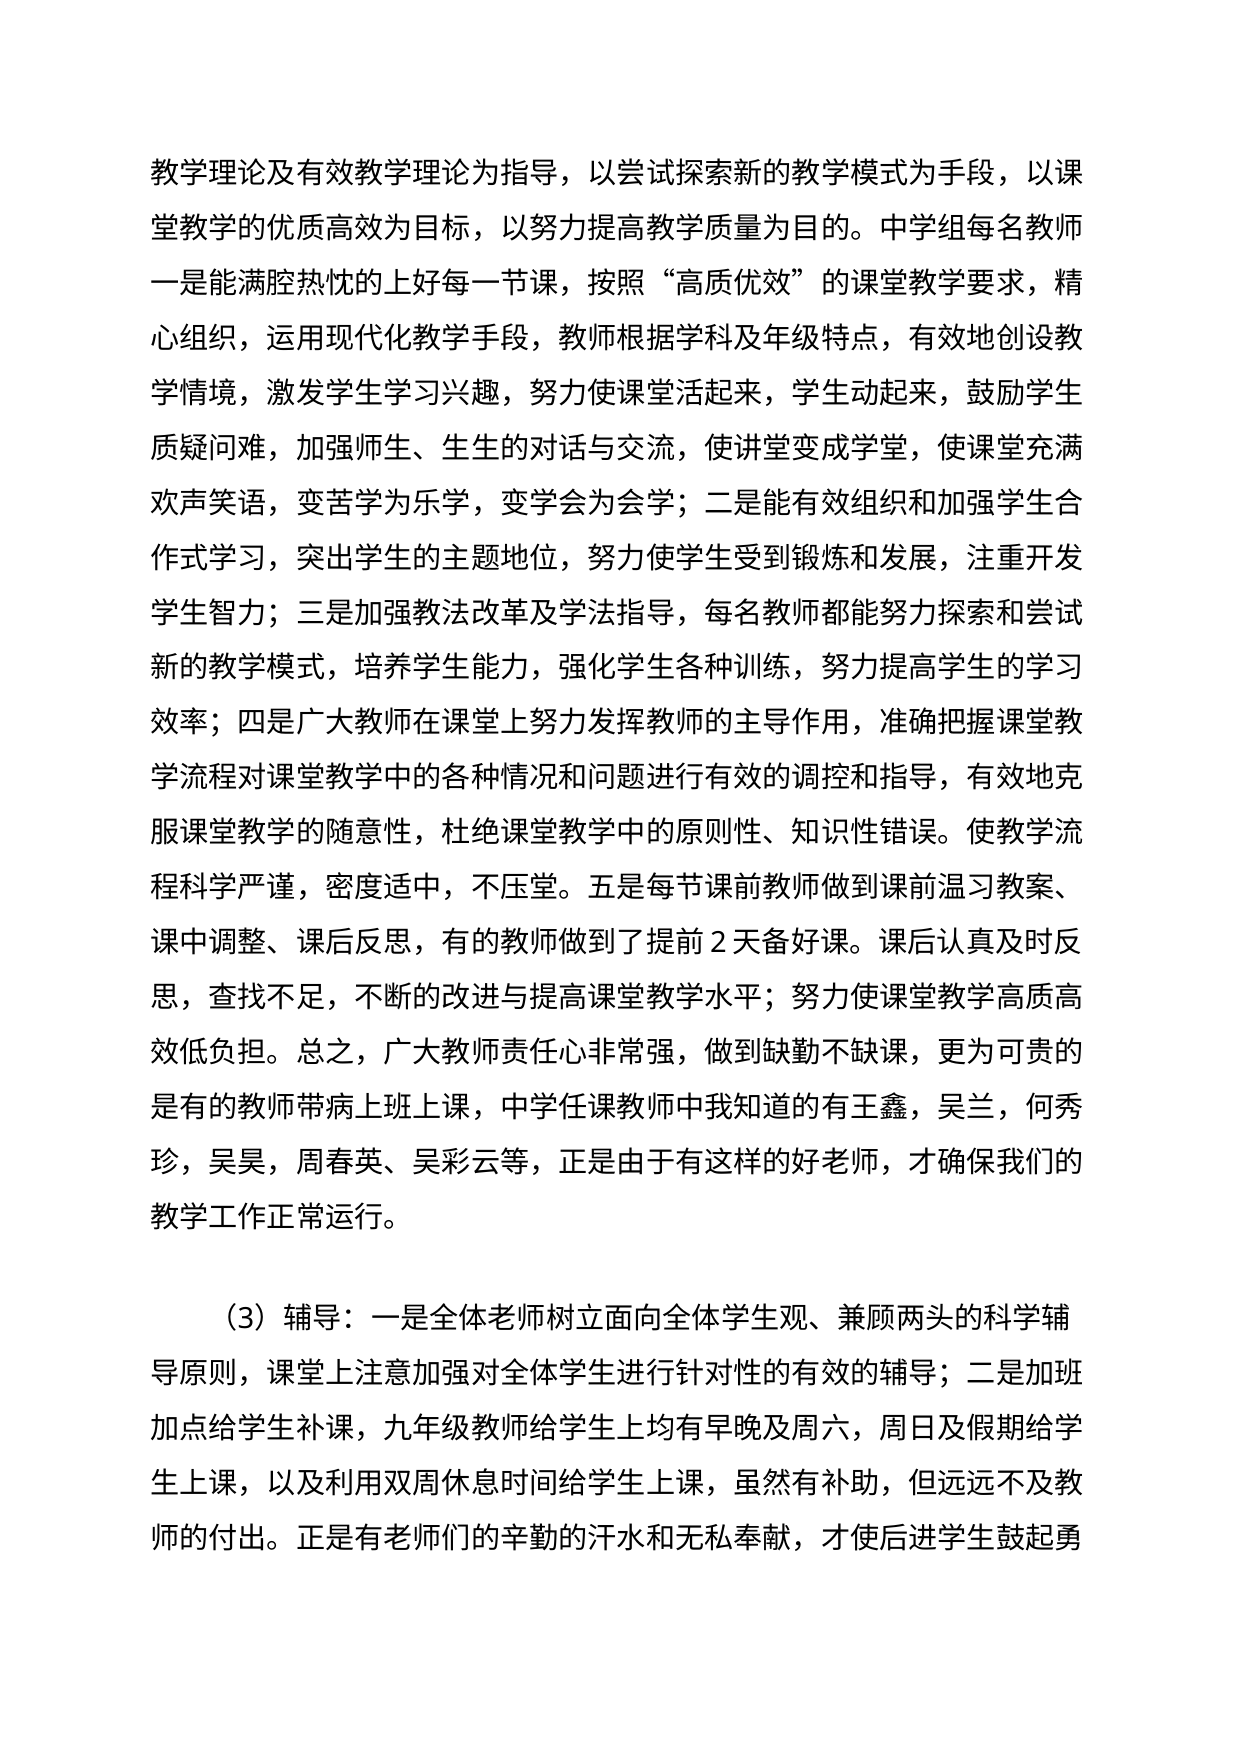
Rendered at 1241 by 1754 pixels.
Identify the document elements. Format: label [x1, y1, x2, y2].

text [150, 1295, 1090, 1557]
text [150, 150, 1090, 1235]
